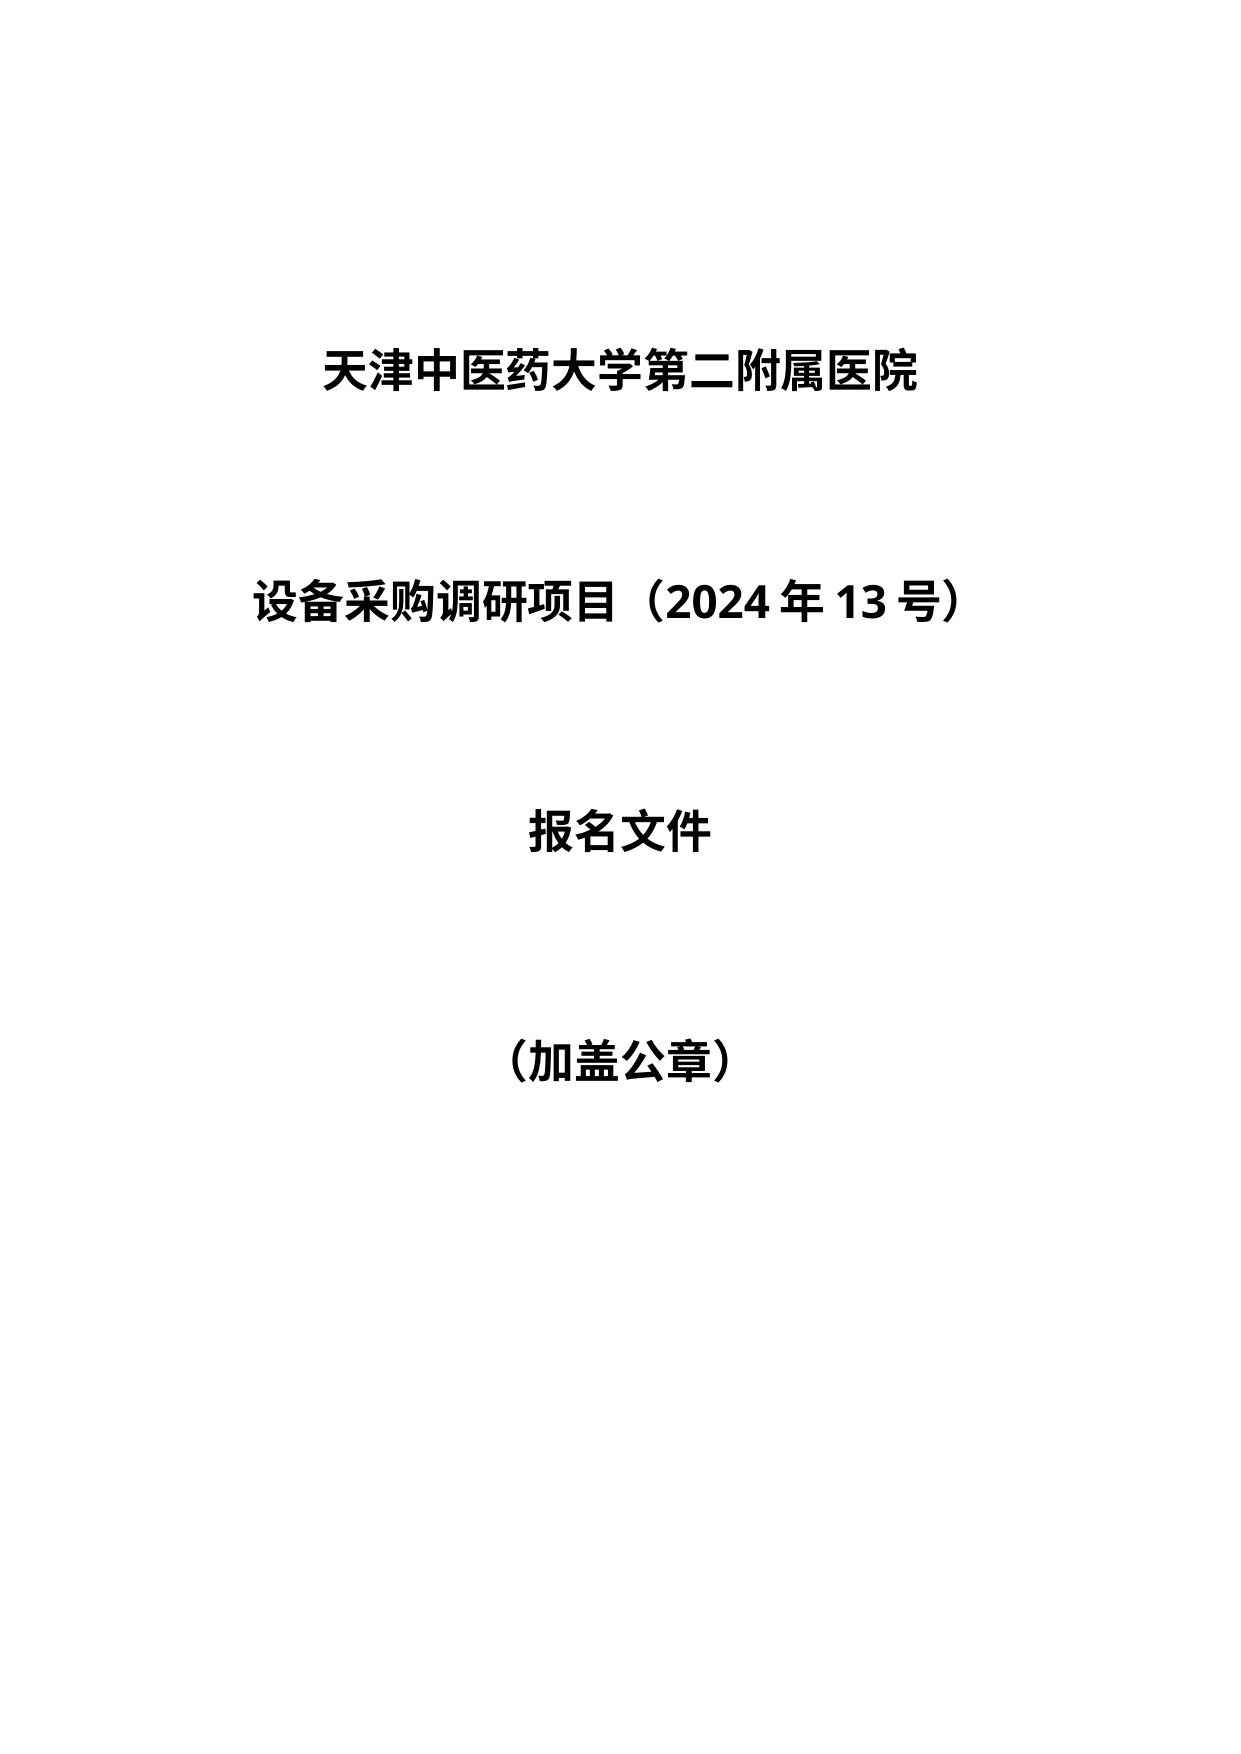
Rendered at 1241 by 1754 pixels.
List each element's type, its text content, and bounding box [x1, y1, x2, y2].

text 报名文件 [117, 780, 1123, 878]
text 设备采购调研项目（2024年13号） [117, 549, 1123, 647]
text 天津中医药大学第二附属医院 [117, 319, 1123, 417]
text （加盖公章） [117, 1010, 1123, 1108]
